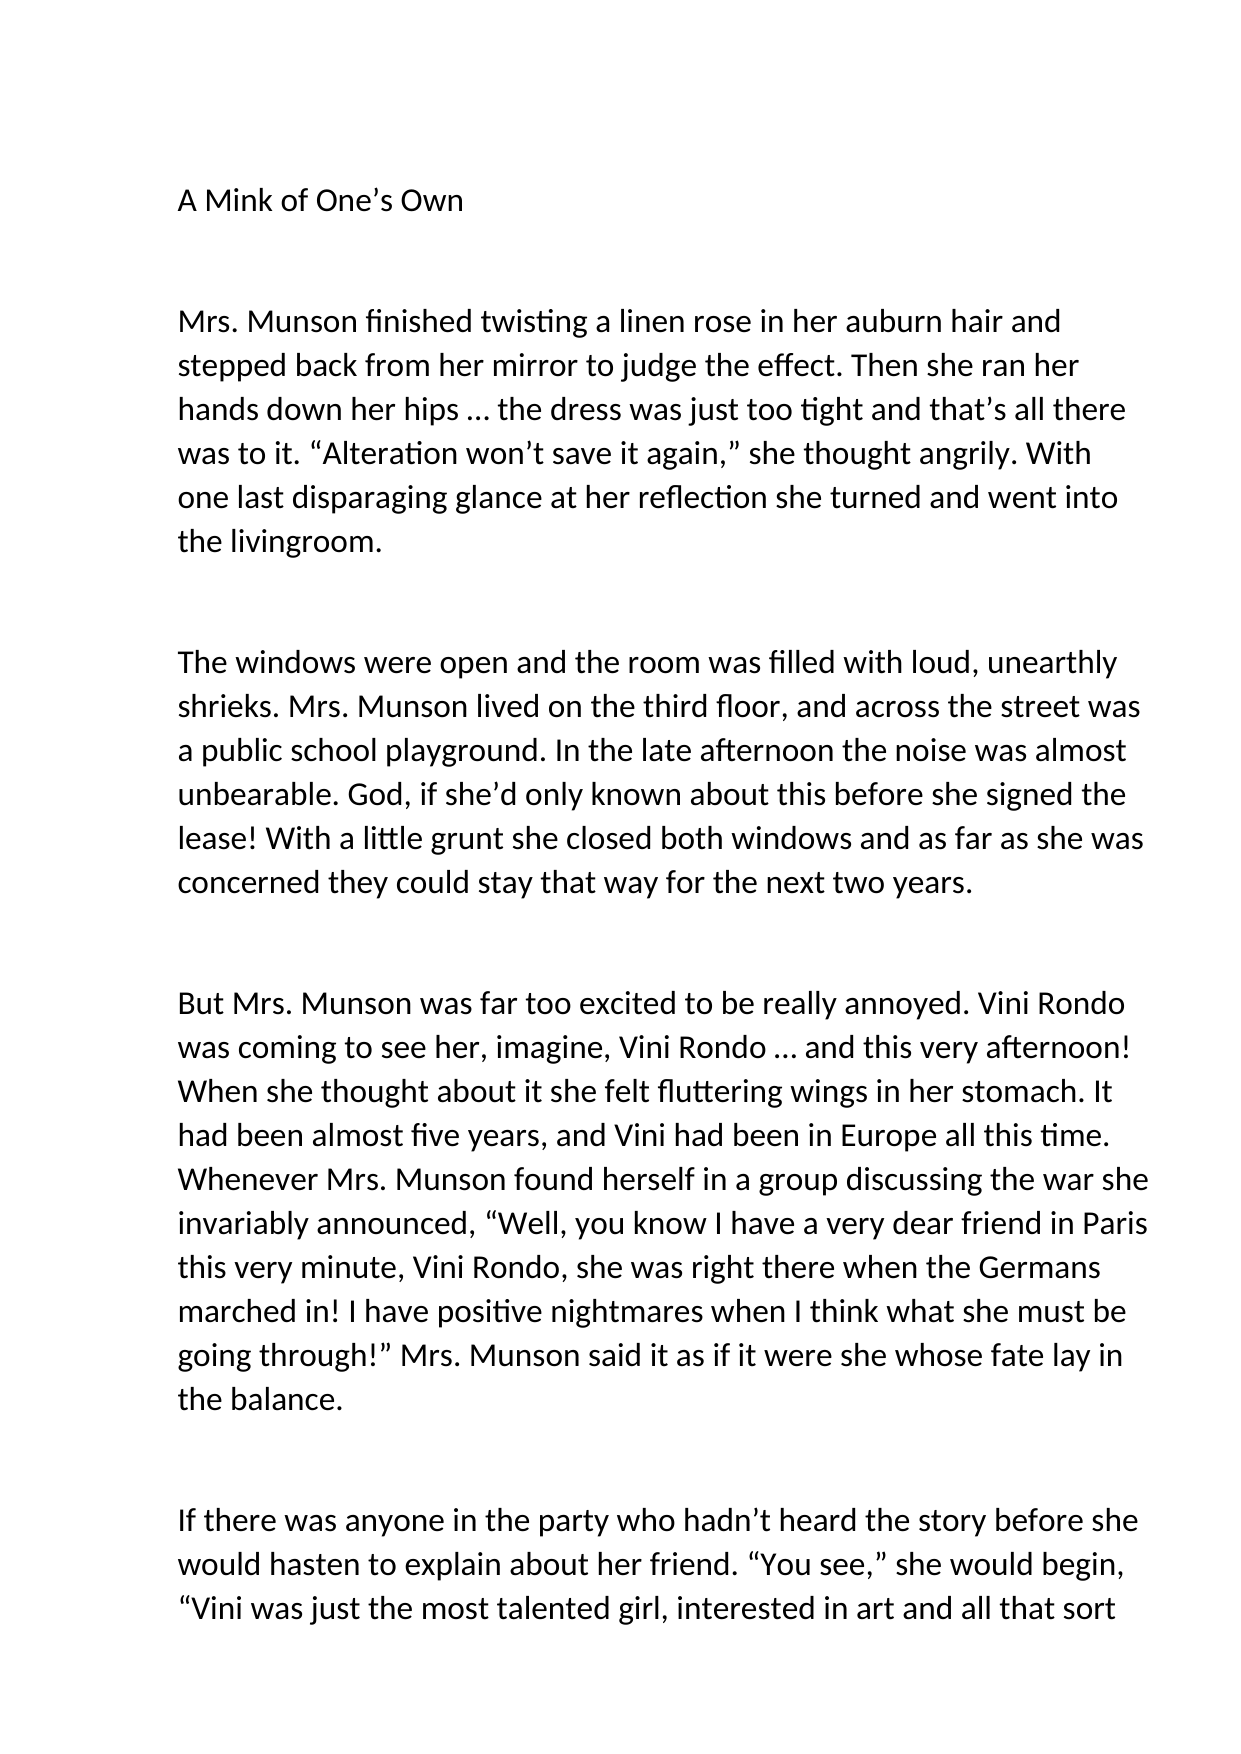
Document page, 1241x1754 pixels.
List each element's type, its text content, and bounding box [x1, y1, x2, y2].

text The windows were open and the room was filled with loud, unearthly shrieks. Mrs. Munson lived on the third floor, and across the street was a public school playground. In the late afternoon the noise was almost unbearable. God, if she’d only known about this before she signed the lease! With a little grunt she closed both windows and as far as she was concerned they could stay that way for the next two years. [177, 641, 1152, 902]
text A Mink of One’s Own [177, 179, 1152, 219]
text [177, 1499, 1152, 1628]
text But Mrs. Munson was far too excited to be really annoyed. Vini Rondo was coming to see her, imagine, Vini Rondo … and this very afternoon! When she thought about it she felt fluttering wings in her stomach. It had been almost five years, and Vini had been in Europe all this time. Whenever Mrs. Munson found herself in a group discussing the war she invariably announced, “Well, you know I have a very dear friend in Paris this very minute, Vini Rondo, she was right there when the Germans marched in! I have positive nightmares when I think what she must be going through!” Mrs. Munson said it as if it were she whose fate lay in the balance. [177, 982, 1152, 1418]
text Mrs. Munson finished twisting a linen rose in her auburn hair and stepped back from her mirror to judge the effect. Then she ran her hands down her hips … the dress was just too tight and that’s all there was to it. “Alteration won’t save it again,” she thought angrily. With one last disparaging glance at her reflection she turned and went into the livingroom. [177, 300, 1152, 561]
